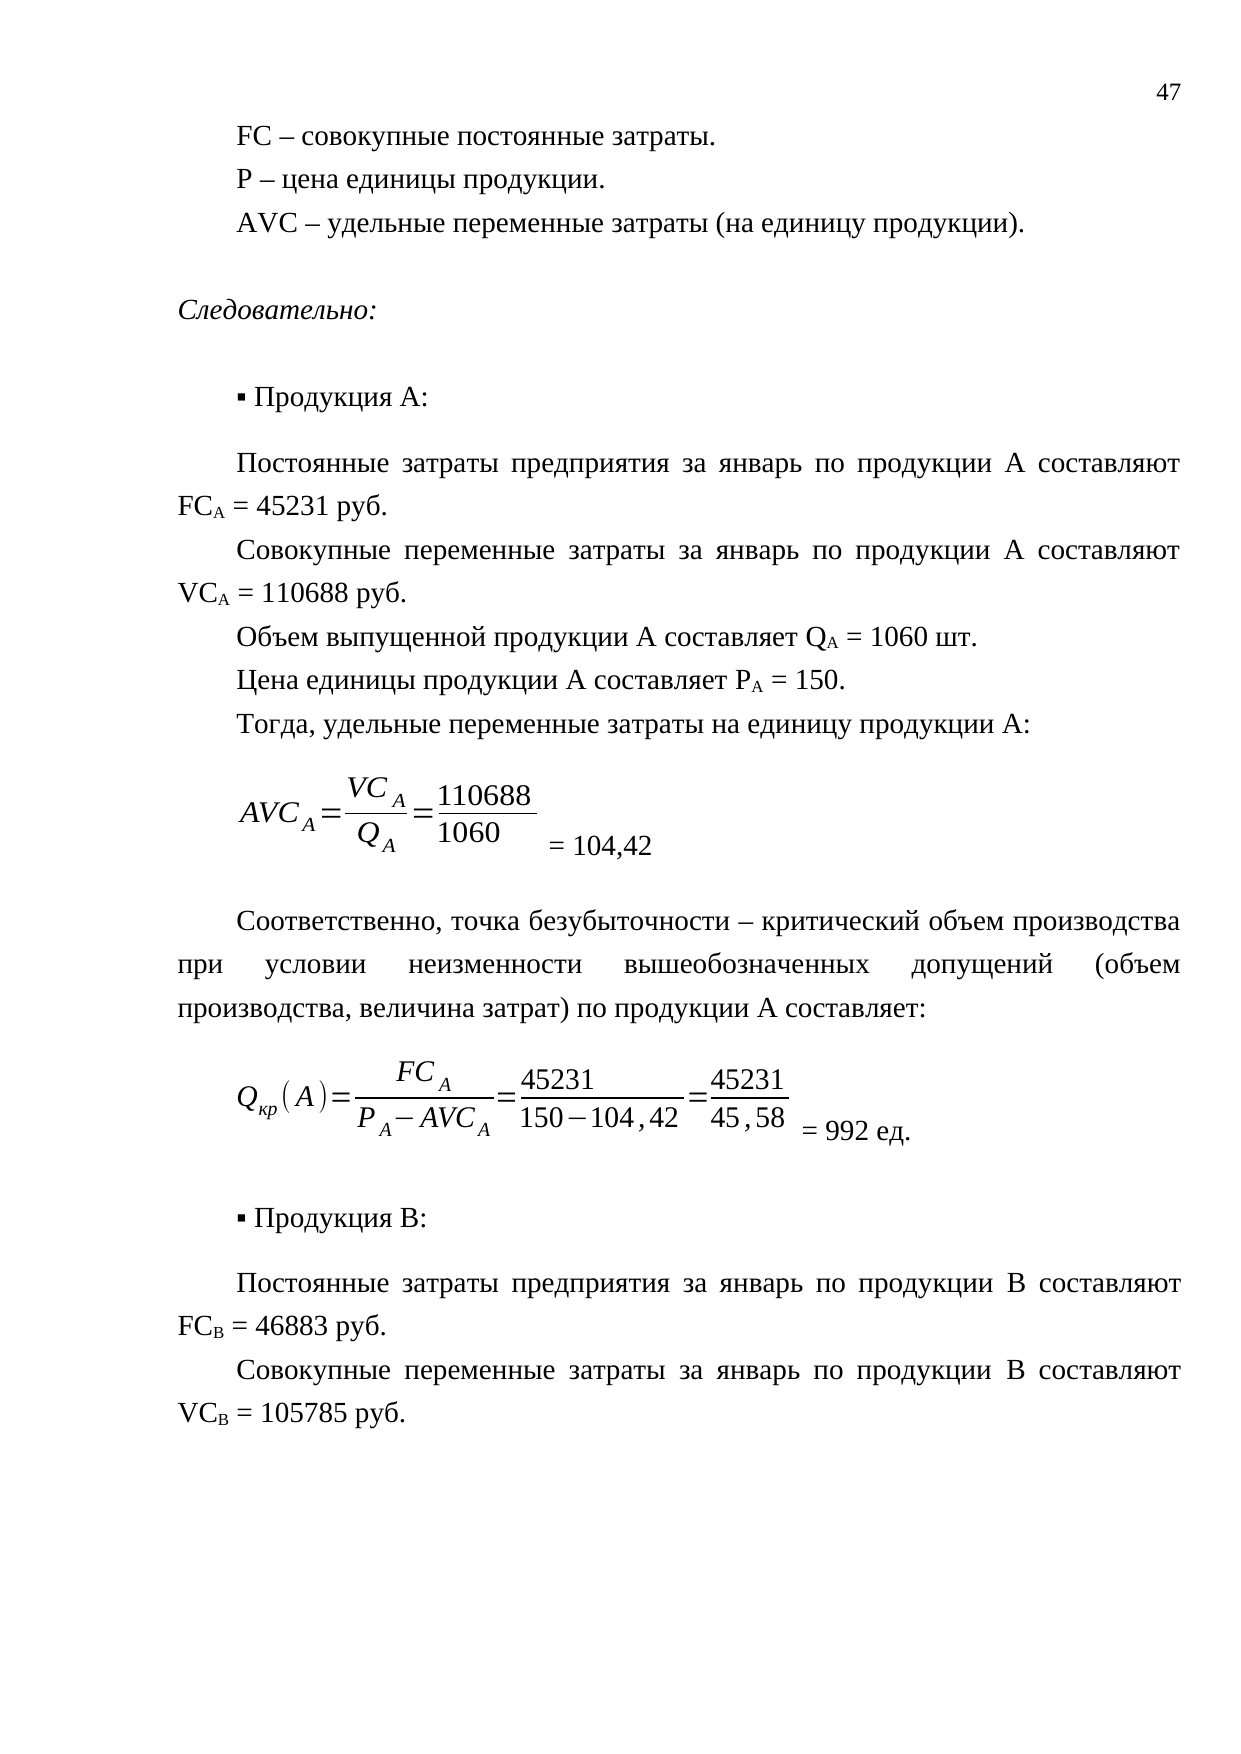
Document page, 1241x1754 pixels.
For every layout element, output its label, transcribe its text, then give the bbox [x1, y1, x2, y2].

text Соответственно, точка безубыточности – критический объем производства при условии неизменности вышеобозначенных допущений (объем производства, величина затрат) по продукции А составляет: [177, 903, 1181, 1024]
text = 992 ед. [177, 1056, 1181, 1146]
text Цена единицы продукции А составляет PA = 150. [177, 662, 1181, 696]
text ▪ Продукция B: [177, 1200, 1181, 1233]
text Постоянные затраты предприятия за январь по продукции А составляют FCA = 45231 руб. [177, 445, 1181, 522]
text ▪ Продукция А: [177, 379, 1181, 413]
text Совокупные переменные затраты за январь по продукции А составляют VCA = 110688 руб. [177, 532, 1181, 609]
text = 104,42 [177, 771, 1181, 862]
text Объем выпущенной продукции А составляет QA = 1060 шт. [177, 619, 1181, 652]
text Совокупные переменные затраты за январь по продукции B составляют VCB = 105785 руб. [177, 1352, 1181, 1429]
text Постоянные затраты предприятия за январь по продукции B составляют FCB = 46883 руб. [177, 1265, 1181, 1342]
text P – цена единицы продукции. [177, 162, 1181, 195]
text AVC – удельные переменные затраты (на единицу продукции). [177, 205, 1181, 239]
text Тогда, удельные переменные затраты на единицу продукции А: [177, 706, 1181, 739]
text FC – совокупные постоянные затраты. [177, 118, 1181, 152]
text Следовательно: [177, 292, 1181, 326]
